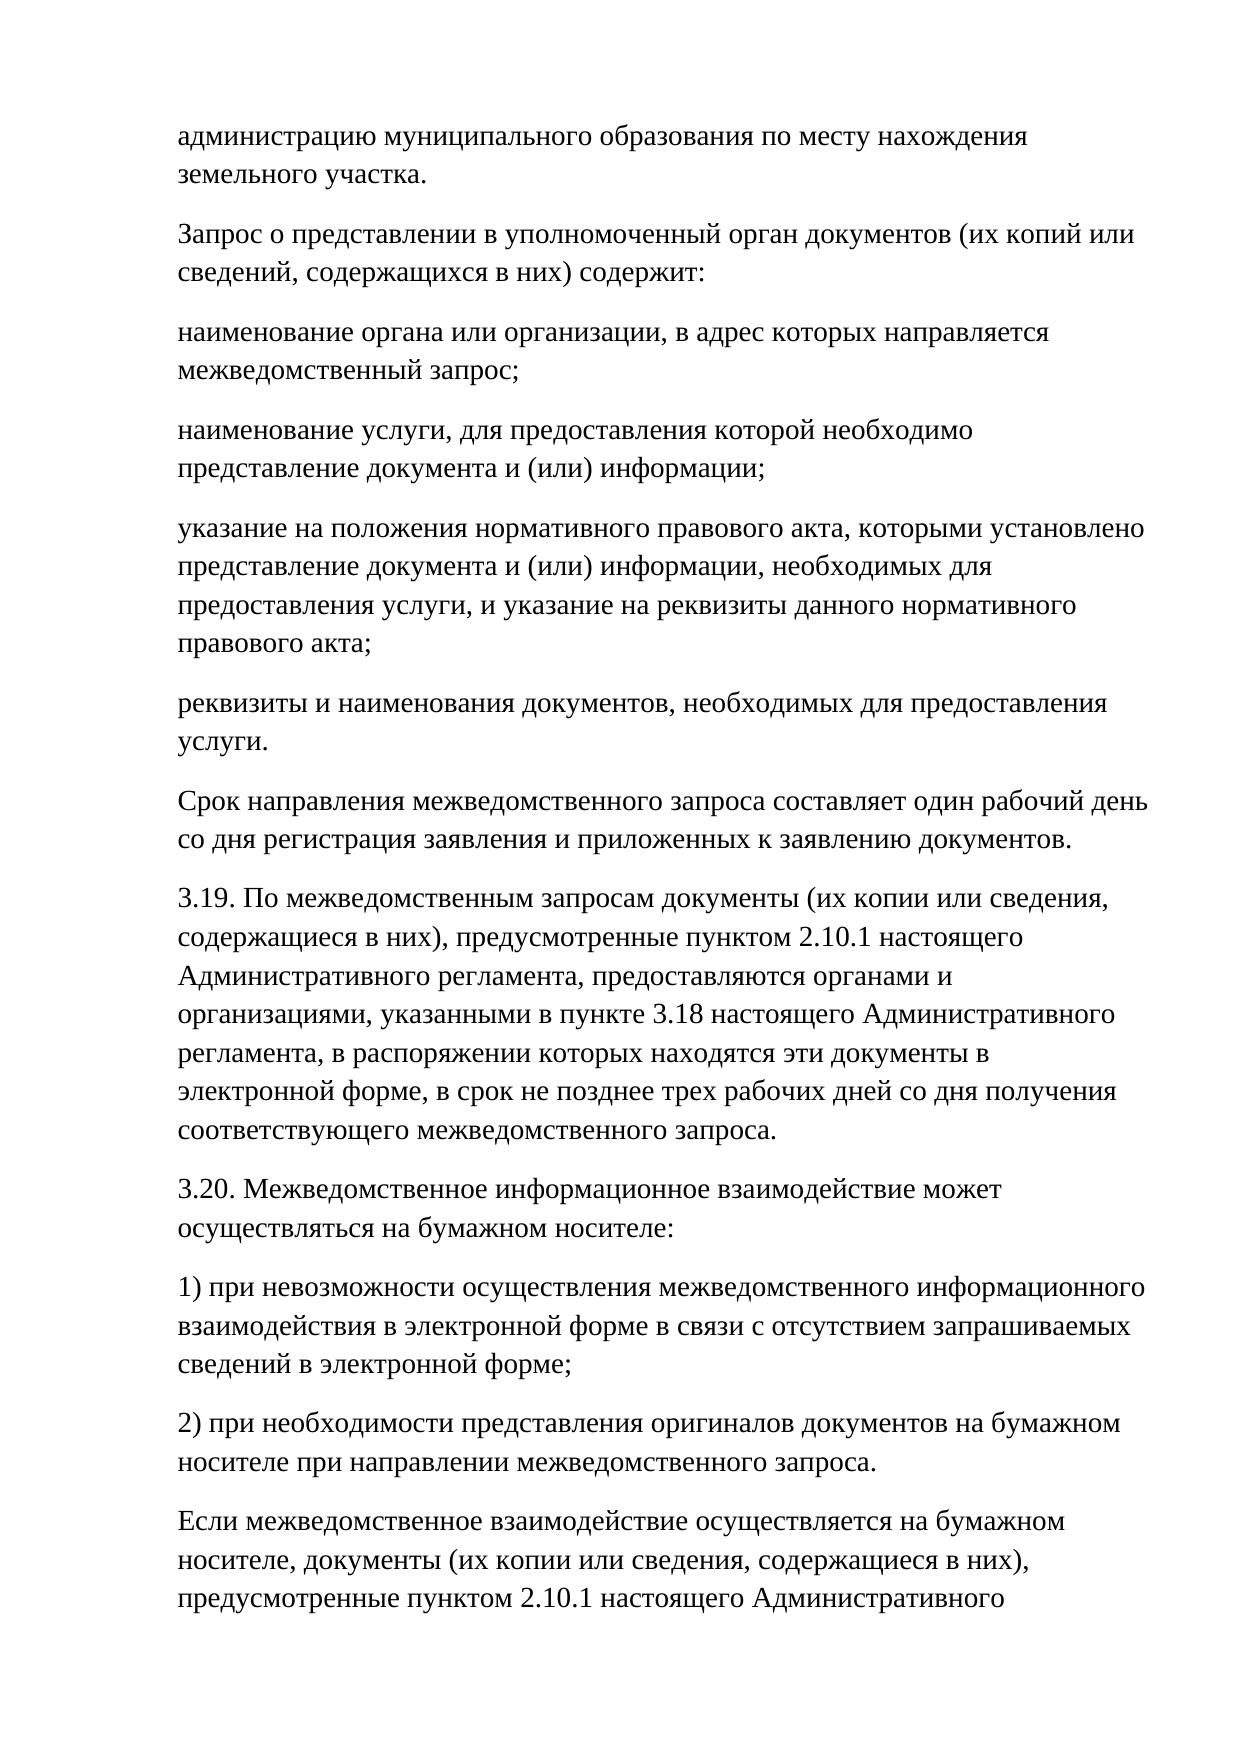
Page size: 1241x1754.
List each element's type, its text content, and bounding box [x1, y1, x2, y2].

text наименование услуги, для предоставления которой необходимо представление документа и (или) информации; [177, 412, 1152, 484]
text 3.20. Межведомственное информационное взаимодействие может осуществляться на бумажном носителе: [177, 1171, 1152, 1243]
text реквизиты и наименования документов, необходимых для предоставления услуги. [177, 685, 1152, 757]
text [177, 1503, 1152, 1614]
text Запрос о представлении в уполномоченный орган документов (их копий или сведений, содержащихся в них) содержит: [177, 216, 1152, 288]
text 2) при необходимости представления оригиналов документов на бумажном носителе при направлении межведомственного запроса. [177, 1406, 1152, 1478]
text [177, 118, 1152, 190]
text Срок направления межведомственного запроса составляет один рабочий день со дня регистрация заявления и приложенных к заявлению документов. [177, 783, 1152, 855]
text указание на положения нормативного правового акта, которыми установлено представление документа и (или) информации, необходимых для предоставления услуги, и указание на реквизиты данного нормативного правового акта; [177, 510, 1152, 659]
text наименование органа или организации, в адрес которых направляется межведомственный запрос; [177, 314, 1152, 386]
text 1) при невозможности осуществления межведомственного информационного взаимодействия в электронной форме в связи с отсутствием запрашиваемых сведений в электронной форме; [177, 1269, 1152, 1380]
text 3.19. По межведомственным запросам документы (их копии или сведения, содержащиеся в них), предусмотренные пунктом 2.10.1 настоящего Административного регламента, предоставляются органами и организациями, указанными в пункте 3.18 настоящего Административного регламента, в распоряжении которых находятся эти документы в электронной форме, в срок не позднее трех рабочих дней со дня получения соответствующего межведомственного запроса. [177, 881, 1152, 1145]
